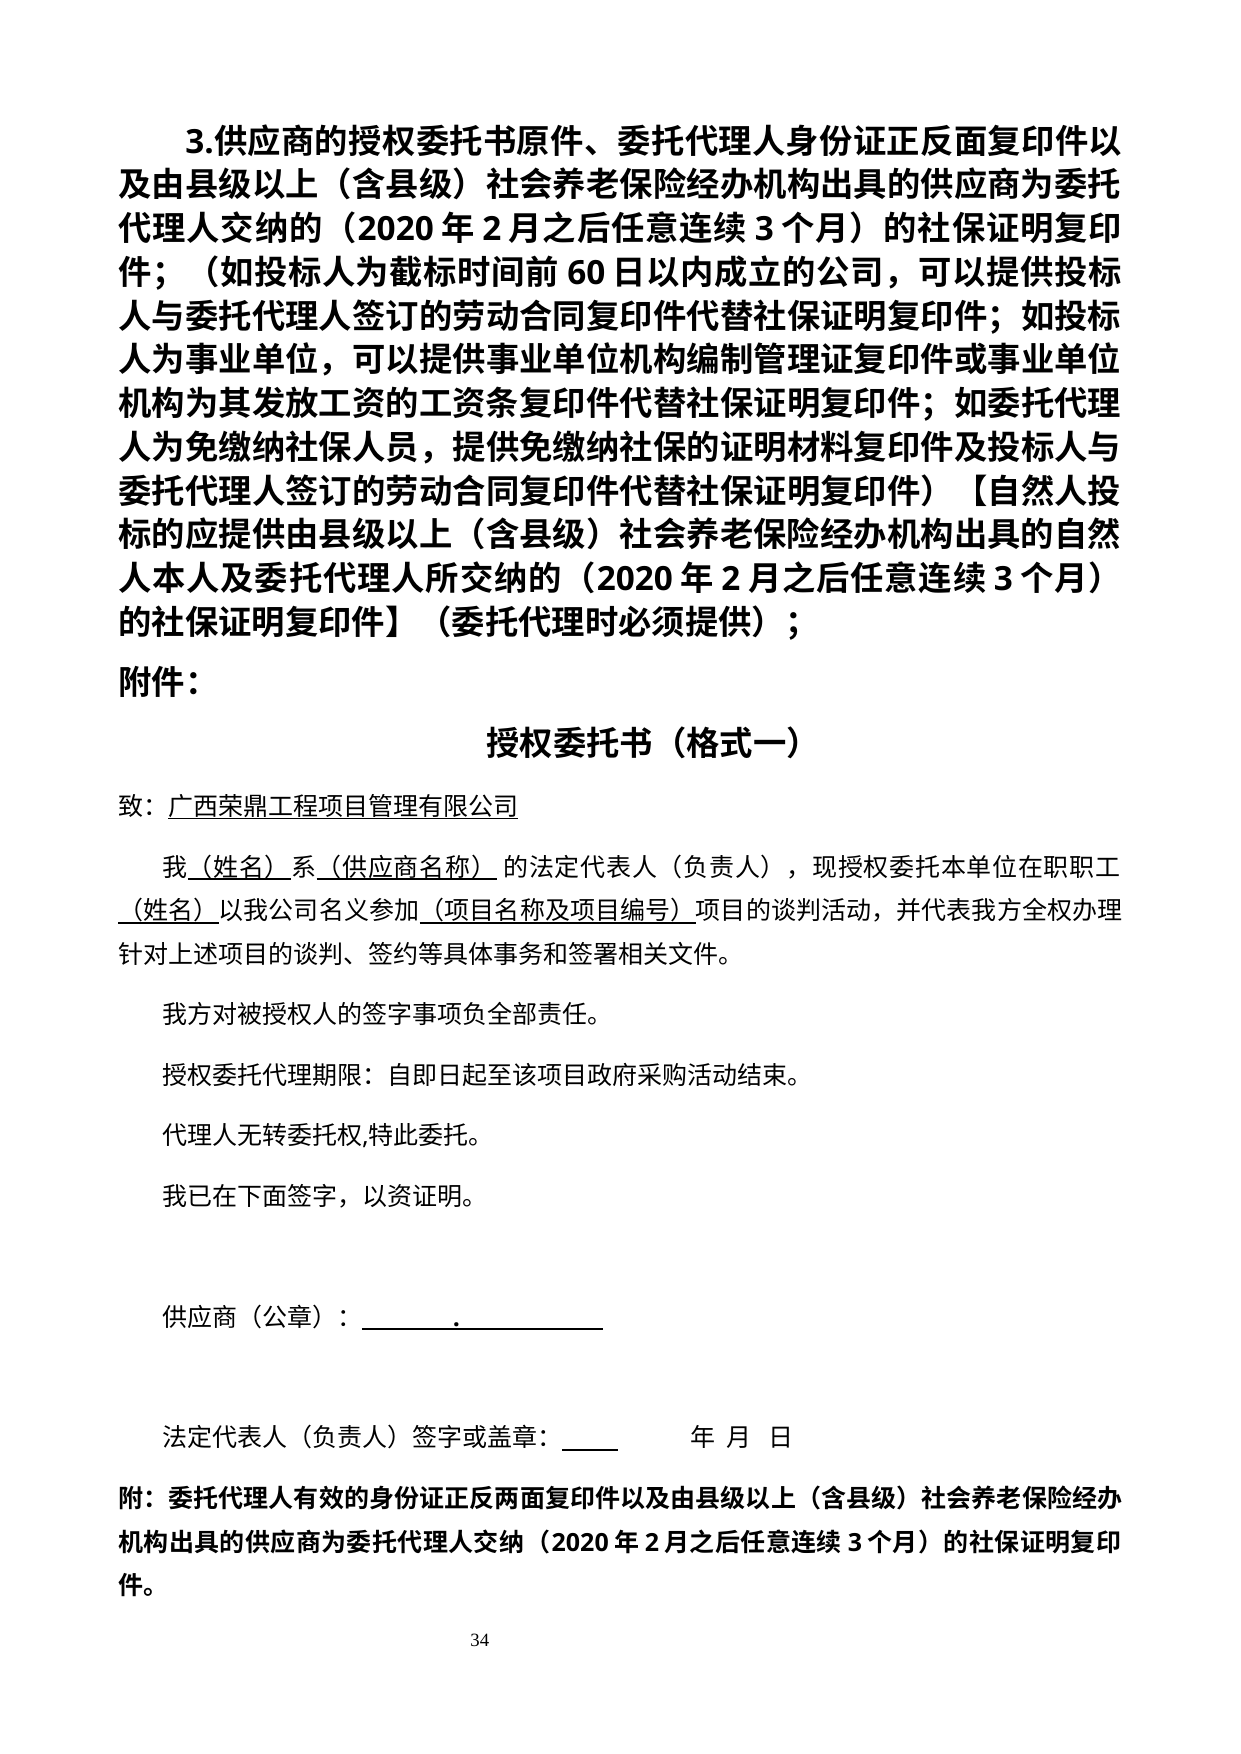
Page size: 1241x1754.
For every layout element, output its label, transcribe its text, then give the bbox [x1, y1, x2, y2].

text 附件： [118, 660, 1122, 703]
text 供应商（公章）： . [118, 1291, 1122, 1335]
text 我已在下面签字，以资证明。 [118, 1170, 1122, 1214]
text 致：广西荣鼎工程项目管理有限公司 [118, 781, 1122, 824]
text 代理人无转委托权,特此委托。 [118, 1110, 1122, 1153]
text 3.供应商的授权委托书原件、委托代理人身份证正反面复印件以及由县级以上（含县级）社会养老保险经办机构出具的供应商为委托代理人交纳的（2020年2月之后任意连续3个月）的社保证明复印件；（如投标人为截标时间前60日以内成立的公司，可以提供投标人与委托代理人签订的劳动合同复印件代替社保证明复印件；如投标人为事业单位，可以提供事业单位机构编制管理证复印件或事业单位机构为其发放工资的工资条复印件代替社保证明复印件；如委托代理人为免缴纳社保人员，提供免缴纳社保的证明材料复印件及投标人与委托代理人签订的劳动合同复印件代替社保证明复印件）【自然人投标的应提供由县级以上（含县级）社会养老保险经办机构出具的自然人本人及委托代理人所交纳的（2020年2月之后任意连续3个月）的社保证明复印件】（委托代理时必须提供）； [118, 118, 1122, 643]
text 法定代表人（负责人）签字或盖章： 年 月 日 [118, 1412, 1122, 1456]
text 授权委托书（格式一） [118, 720, 1122, 764]
text 授权委托代理期限：自即日起至该项目政府采购活动结束。 [118, 1049, 1122, 1093]
text 附：委托代理人有效的身份证正反两面复印件以及由县级以上（含县级）社会养老保险经办机构出具的供应商为委托代理人交纳（2020年2月之后任意连续3个月）的社保证明复印件。 [118, 1472, 1122, 1603]
text 我（姓名）系（供应商名称） 的法定代表人（负责人），现授权委托本单位在职职工（姓名）以我公司名义参加（项目名称及项目编号）项目的谈判活动，并代表我方全权办理针对上述项目的谈判、签约等具体事务和签署相关文件。 [118, 841, 1122, 972]
text 我方对被授权人的签字事项负全部责任。 [118, 989, 1122, 1033]
